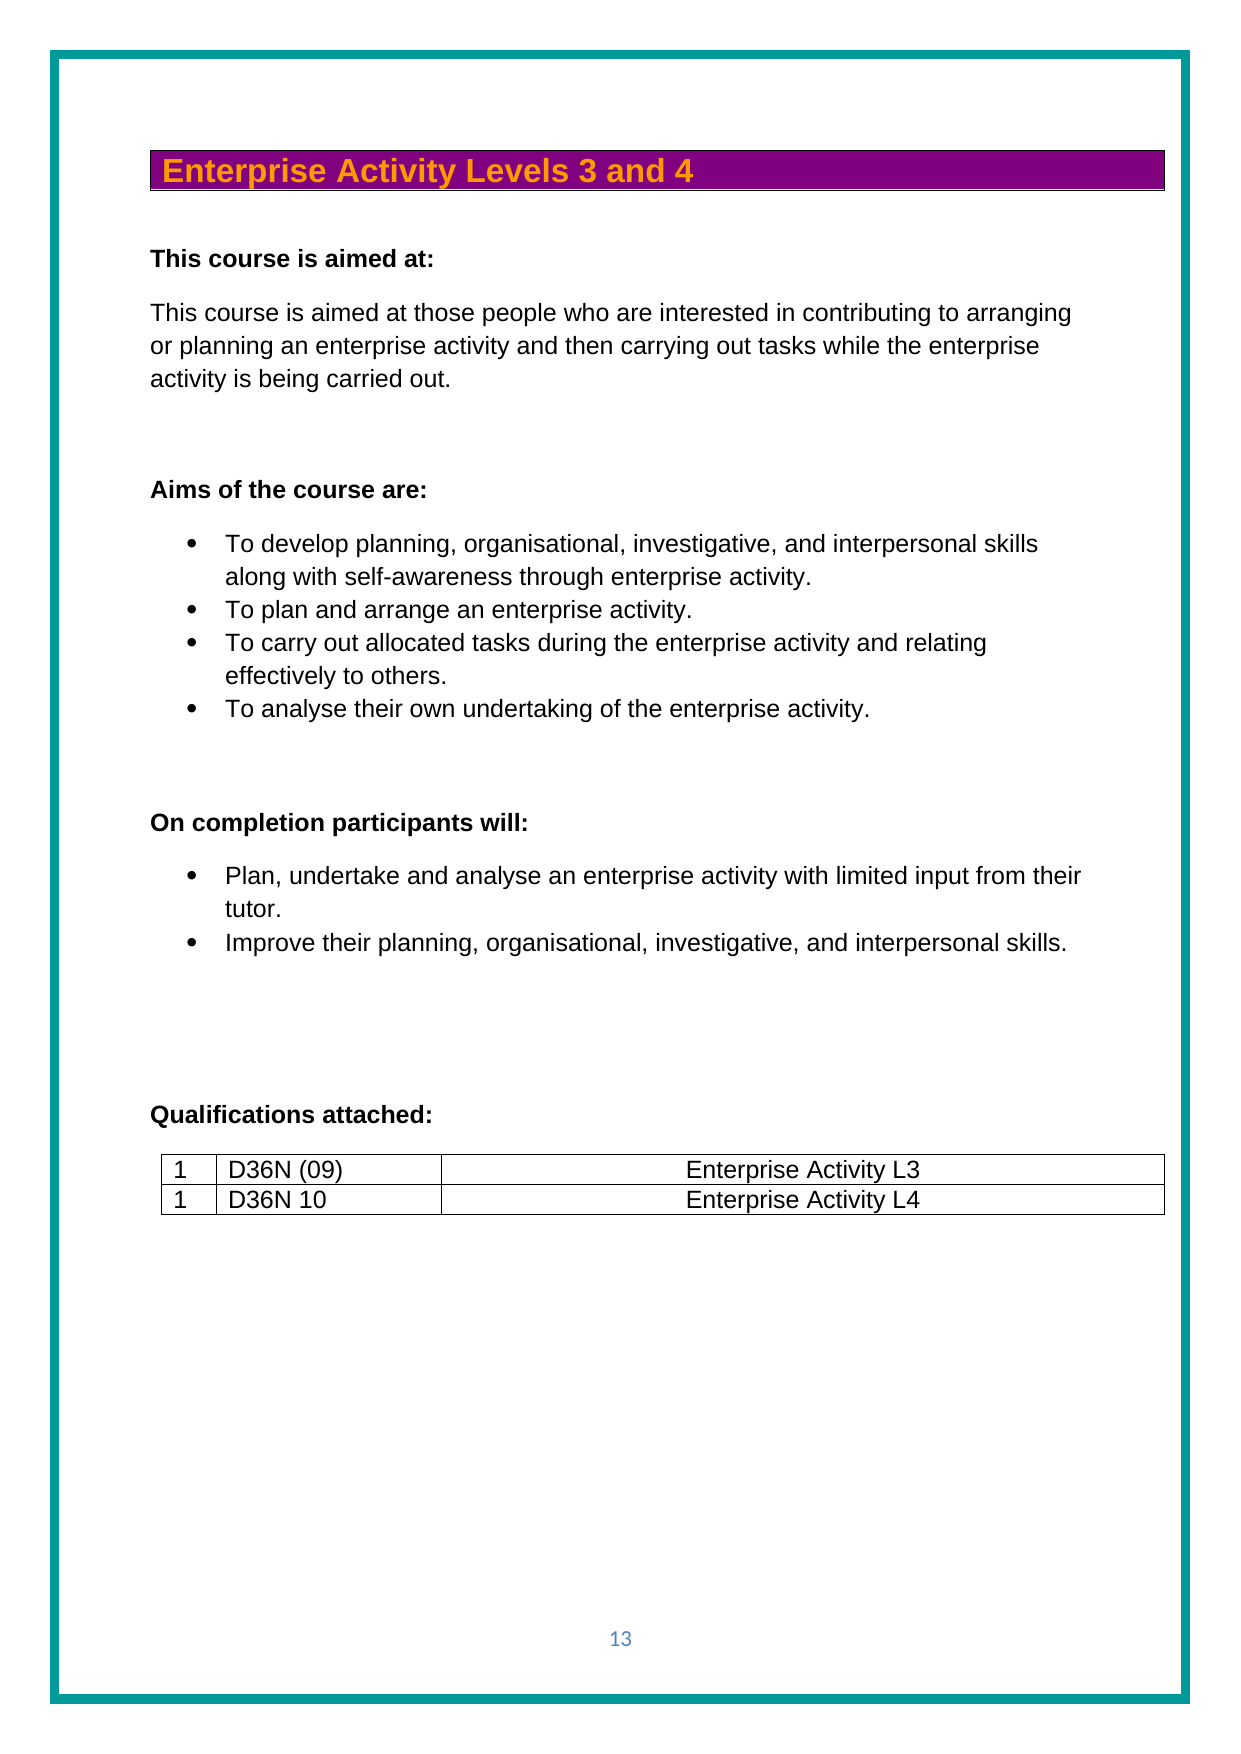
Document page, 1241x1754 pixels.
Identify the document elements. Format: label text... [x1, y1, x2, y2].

table_header 1 [162, 1155, 216, 1184]
table_cell Enterprise Activity L4 [442, 1185, 1164, 1214]
table_header D36N (09) [217, 1155, 441, 1184]
list To plan and arrange an enterprise activity. [187, 595, 1090, 624]
list Plan, undertake and analyse an enterprise activity with limited input from their tutor. [187, 861, 1090, 923]
text This course is aimed at those people who are interested in contributing to arranging or planning an enterprise activity and then carrying out tasks while the enterprise activity is being carried out. [150, 298, 1090, 393]
list To carry out allocated tasks during the enterprise activity and relating effectively to others. [187, 628, 1090, 690]
list To analyse their own undertaking of the enterprise activity. [187, 694, 1090, 723]
table_cell 1 [162, 1185, 216, 1214]
list To develop planning, organisational, investigative, and interpersonal skills along with self-awareness through enterprise activity. [187, 529, 1090, 591]
text On completion participants will: [150, 807, 1090, 836]
text Aims of the course are: [150, 475, 1090, 504]
table_header Enterprise Activity Levels 3 and 4 [151, 151, 1164, 189]
table_cell D36N 10 [217, 1185, 441, 1214]
text Qualifications attached: [150, 1100, 1090, 1129]
text This course is aimed at: [150, 244, 1090, 273]
table_header Enterprise Activity L3 [442, 1155, 1164, 1184]
list Improve their planning, organisational, investigative, and interpersonal skills. [187, 927, 1090, 956]
